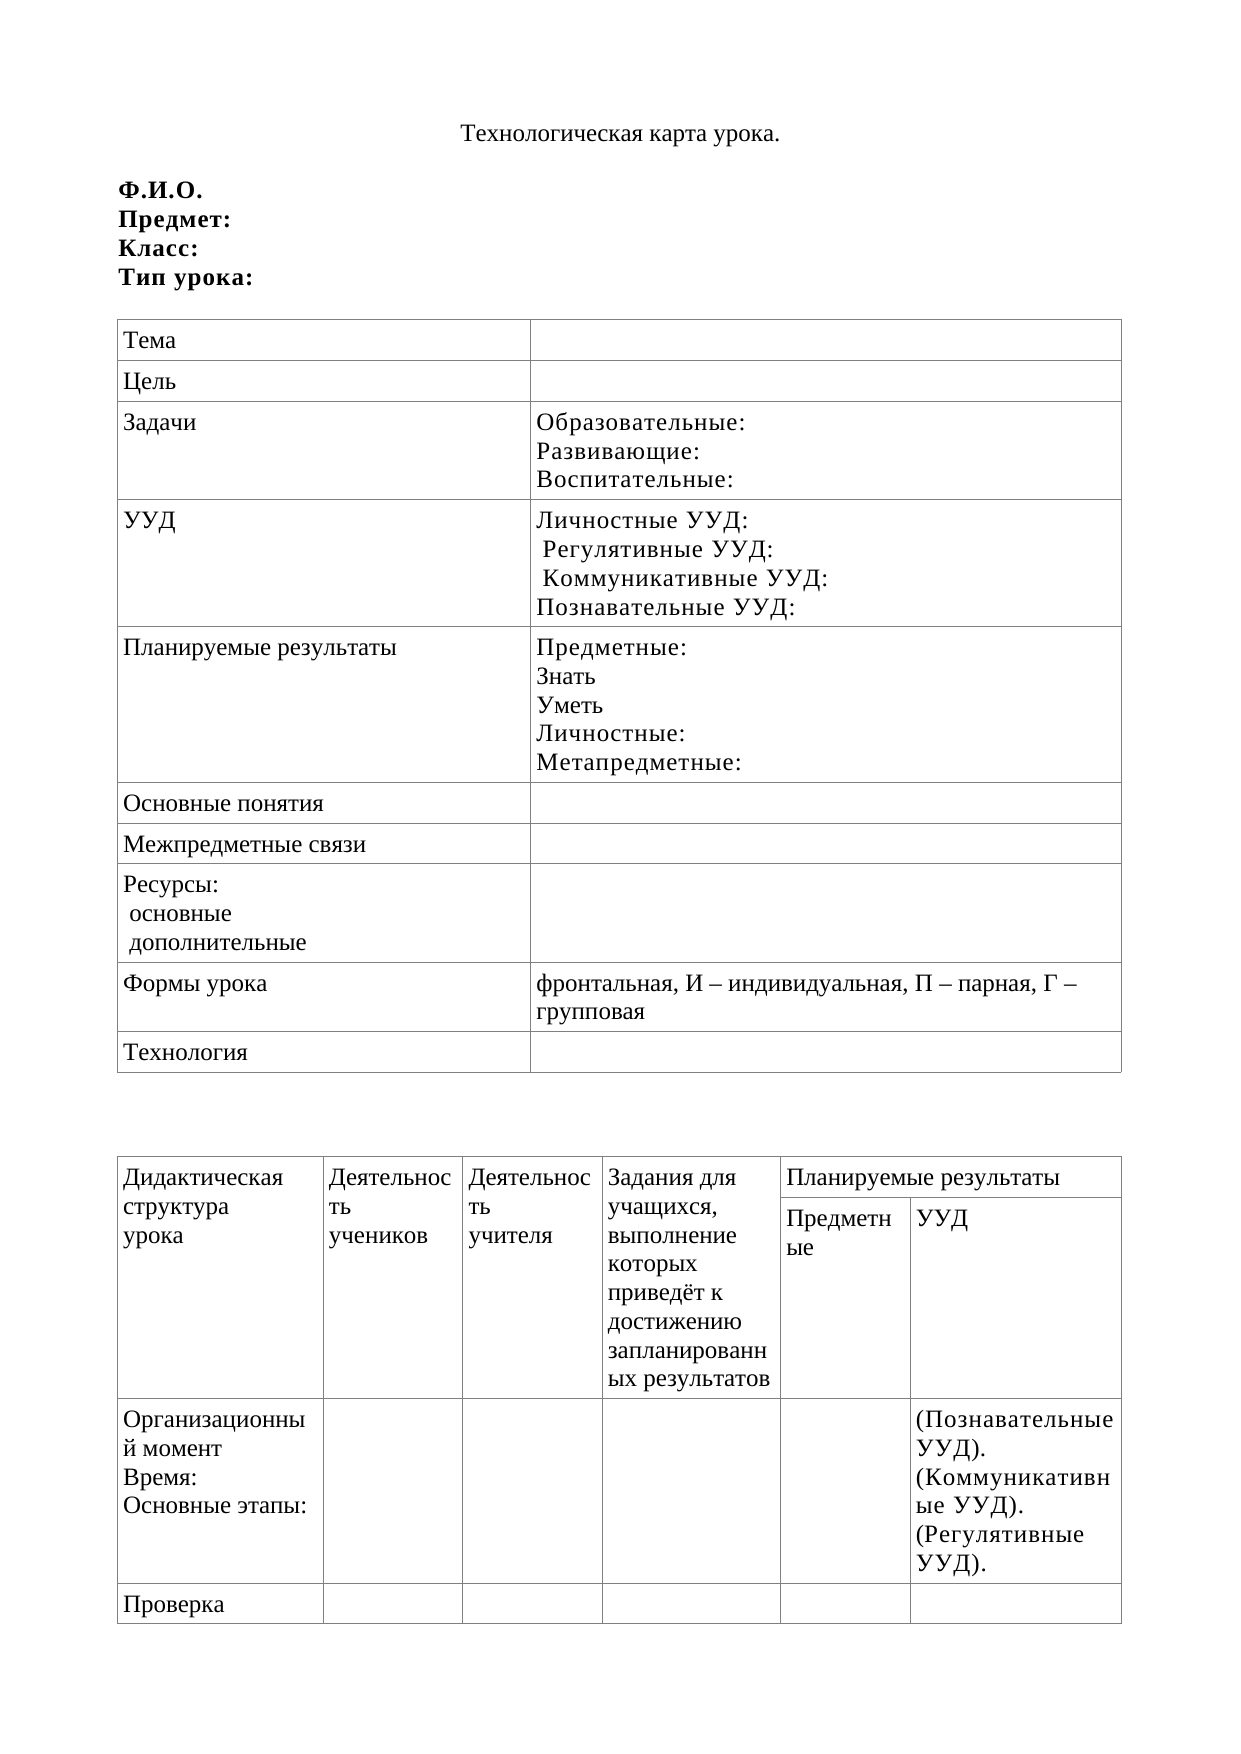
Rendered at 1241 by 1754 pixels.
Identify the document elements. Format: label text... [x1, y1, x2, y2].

table_header [531, 320, 1121, 360]
table_cell [531, 1032, 1121, 1072]
table_header Дидактическая структура урока [118, 1157, 323, 1398]
table_cell УУД [911, 1198, 1121, 1398]
table_cell Планируемые результаты [118, 627, 530, 782]
table_cell [603, 1399, 780, 1582]
table_cell [531, 361, 1121, 401]
table_cell Предметные [781, 1198, 910, 1398]
table_header Деятельность учеников [324, 1157, 462, 1398]
table_cell [324, 1399, 462, 1582]
table_header Задания для учащихся, выполнение которых приведёт к достижению запланированных результатов [603, 1157, 780, 1398]
table_cell УУД [118, 500, 530, 626]
table_cell [603, 1584, 780, 1623]
text Ф.И.О. Предмет: Класс: Тип урока: [118, 147, 1122, 291]
table_cell [463, 1584, 602, 1623]
table_cell Цель [118, 361, 530, 401]
text Технологическая карта урока. [118, 118, 1122, 147]
table_cell [531, 783, 1121, 822]
table_cell [324, 1584, 462, 1623]
table_cell Межпредметные связи [118, 824, 530, 863]
table_cell Предметные: Знать Уметь Личностные: Метапредметные: [531, 627, 1121, 782]
table_cell (Познавательные УУД). (Коммуникативные УУД). (Регулятивные УУД). [911, 1399, 1121, 1582]
table_cell [781, 1399, 910, 1582]
table_cell [781, 1584, 910, 1623]
table_header Планируемые результаты [781, 1157, 1121, 1197]
table_header Тема [118, 320, 530, 360]
table_cell [531, 824, 1121, 863]
table_cell Основные понятия [118, 783, 530, 822]
table_header Деятельность учителя [463, 1157, 602, 1398]
table_cell Задачи [118, 402, 530, 499]
table_cell [911, 1584, 1121, 1623]
table_cell Ресурсы: основные дополнительные [118, 864, 530, 961]
table_cell Технология [118, 1032, 530, 1072]
table_cell [463, 1399, 602, 1582]
table_cell Формы урока [118, 963, 530, 1031]
table_cell фронтальная, И – индивидуальная, П – парная, Г – групповая [531, 963, 1121, 1031]
table_cell Личностные УУД: Регулятивные УУД: Коммуникативные УУД: Познавательные УУД: [531, 500, 1121, 626]
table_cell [118, 1584, 323, 1623]
table_cell Образовательные: Развивающие: Воспитательные: [531, 402, 1121, 499]
table_cell [531, 864, 1121, 961]
table_cell Организационный момент Время: Основные этапы: [118, 1399, 323, 1582]
